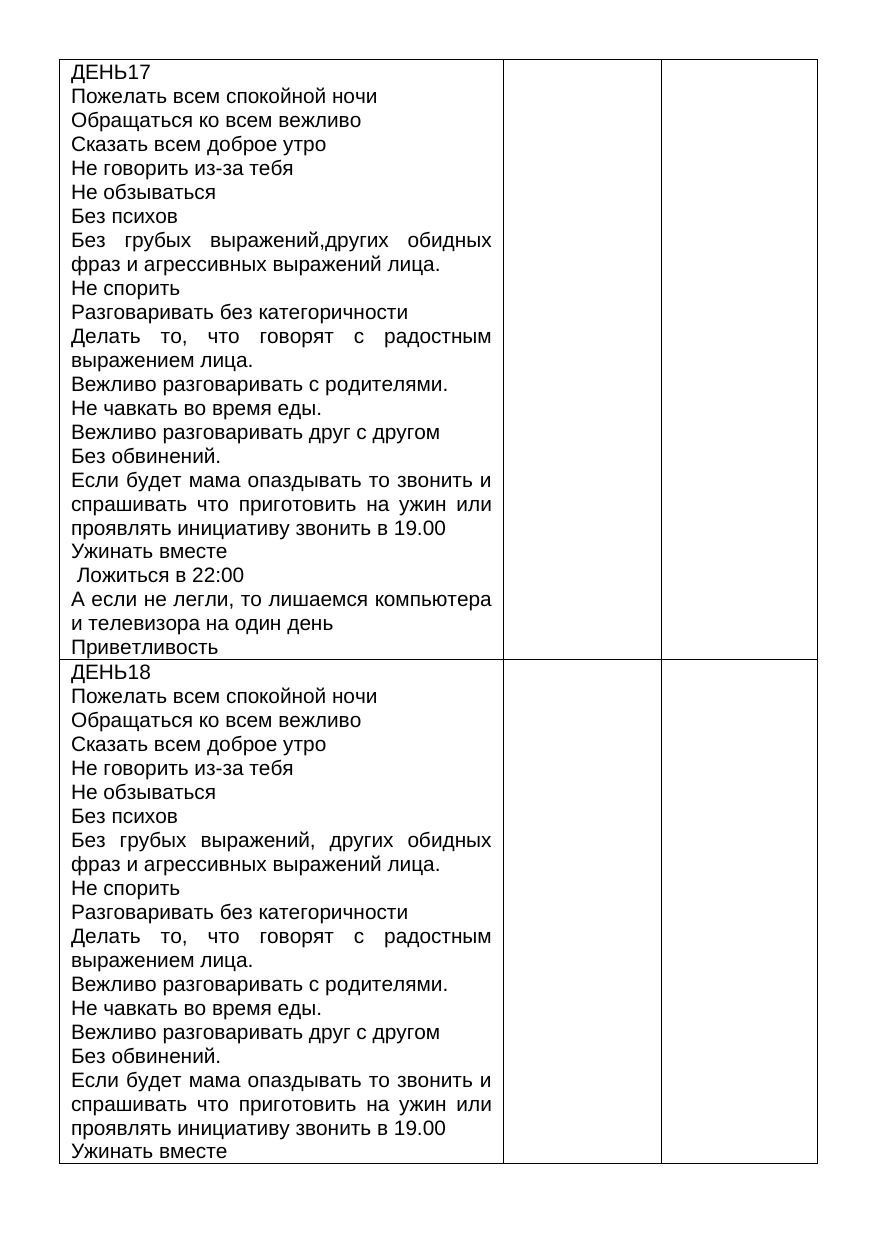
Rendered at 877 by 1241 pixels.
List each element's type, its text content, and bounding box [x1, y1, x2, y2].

table_cell [662, 660, 817, 1163]
table_cell [504, 660, 661, 1163]
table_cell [60, 660, 503, 1163]
table_header [662, 60, 817, 659]
table_header [504, 60, 661, 659]
table_header ДЕНЬ17 Пожелать всем спокойной ночи Обращаться ко всем вежливо Сказать всем доброе утро Не говорить из-за тебя Не обзываться Без психов Без грубых выражений,других обидных фраз и агрессивных выражений лица. Не спорить Разговаривать без категоричности Делать то, что говорят с радостным выражением лица. Вежливо разговаривать с родителями. Не чавкать во время еды. Вежливо разговаривать друг с другом Без обвинений. Если будет мама опаздывать то звонить и спрашивать что приготовить на ужин или проявлять инициативу звонить в 19.00 Ужинать вместе Ложиться в 22:00 А если не легли, то лишаемся компьютера и телевизора на один день Приветливость [60, 60, 503, 659]
